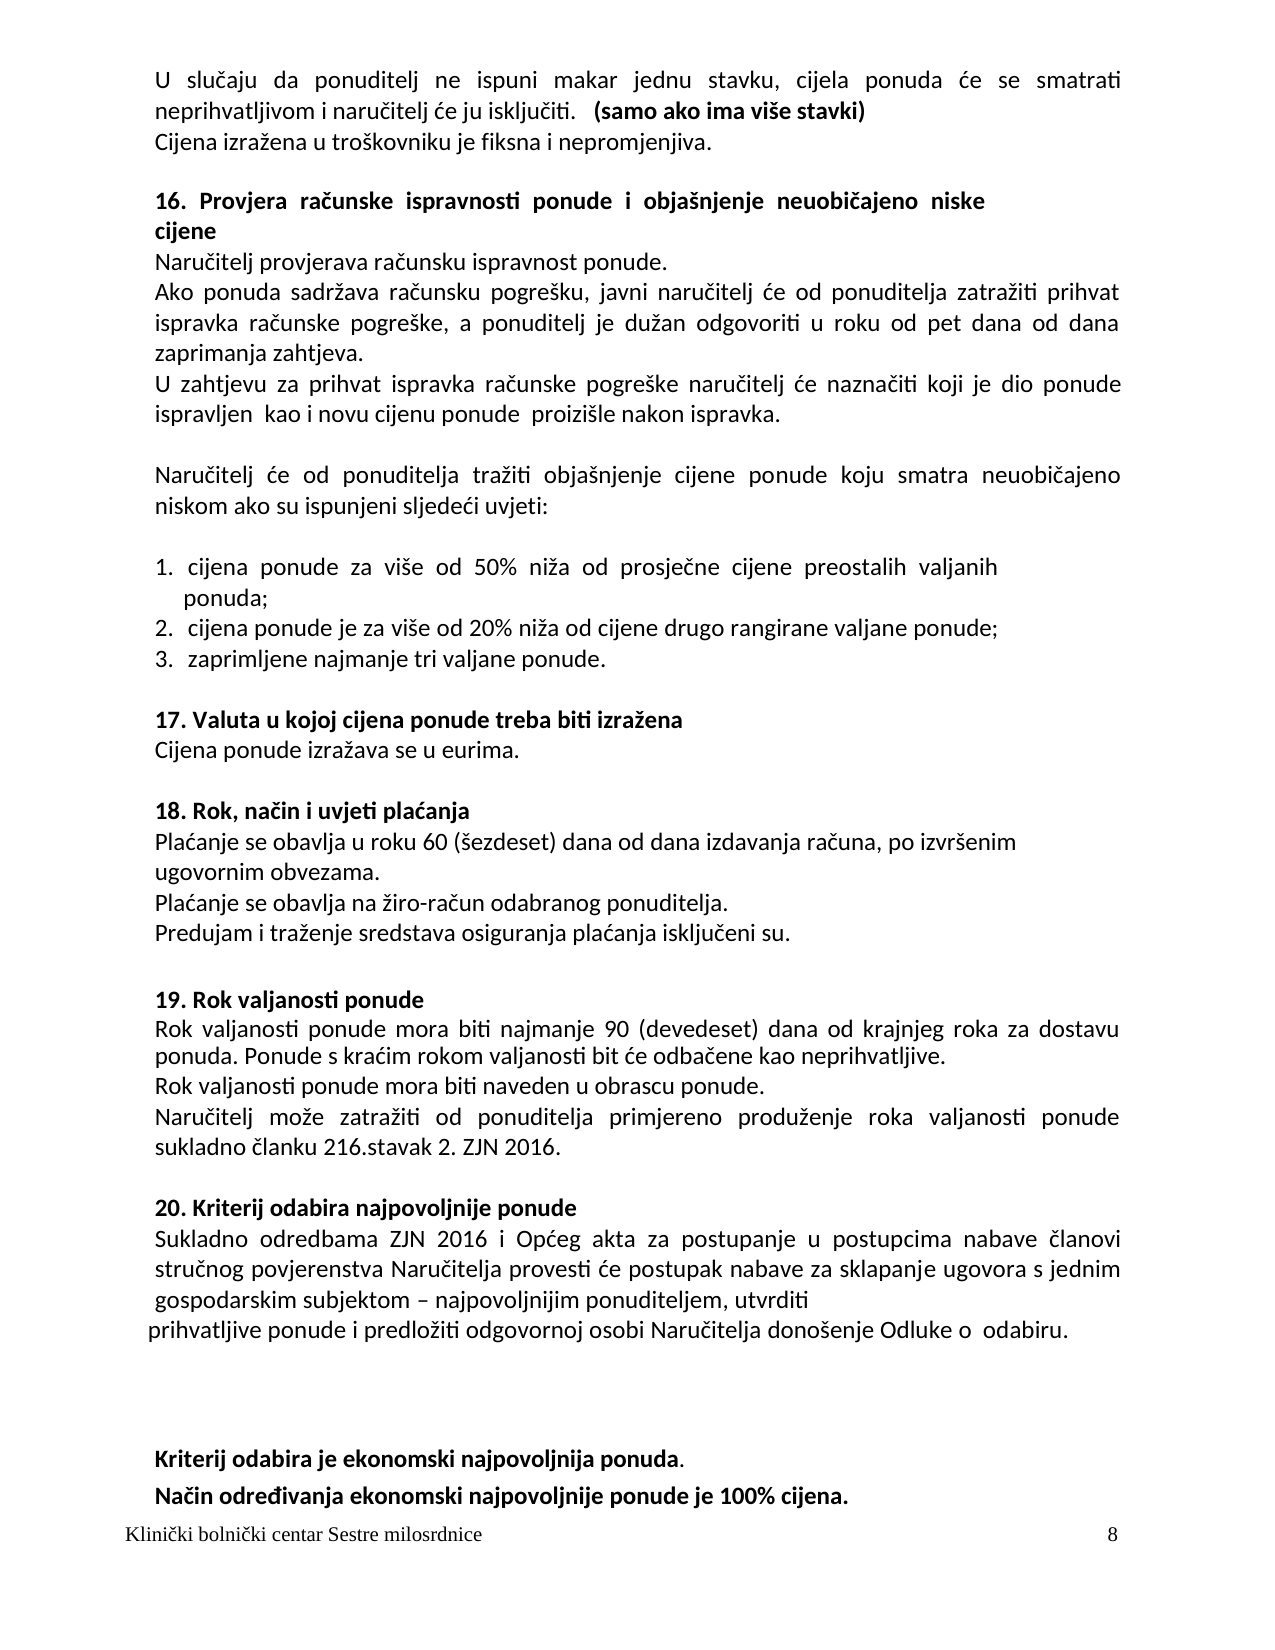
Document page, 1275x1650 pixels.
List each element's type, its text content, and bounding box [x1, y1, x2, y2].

text Način određivanja ekonomski najpovoljnije ponude je 100% cijena. [154, 1480, 1121, 1510]
text 1. cijena ponude za više od 50% niža od prosječne cijene preostalih valjanih [154, 551, 1121, 582]
text U slučaju da ponuditelj ne ispuni makar jednu stavku, cijela ponuda će se smatrati neprihvatljivom i naručitelj će ju isključiti. (samo ako ima više stavki) [154, 64, 1121, 126]
text 3. zaprimljene najmanje tri valjane ponude. [154, 643, 1121, 673]
text Naručitelj može zatražiti od ponuditelja primjereno produženje roka valjanosti ponude sukladno članku 216.stavak 2. ZJN 2016. [154, 1101, 1121, 1162]
text prihvatljive ponude i predložiti odgovornoj osobi Naručitelja donošenje Odluke o odabiru. [125, 1315, 1121, 1345]
text Sukladno odredbama ZJN 2016 i Općeg akta za postupanje u postupcima nabave članovi stručnog povjerenstva Naručitelja provesti će postupak nabave za sklapanje ugovora s jednim gospodarskim subjektom – najpovoljnijim ponuditeljem, utvrditi [154, 1223, 1121, 1315]
text Kriterij odabira je ekonomski najpovoljnija ponuda. [154, 1443, 1121, 1473]
text Naručitelj provjerava računsku ispravnost ponude. [154, 246, 1121, 276]
text Cijena ponude izražava se u eurima. [154, 734, 1121, 765]
text Rok valjanosti ponude mora biti naveden u obrascu ponude. [154, 1071, 1121, 1101]
text Plaćanje se obavlja na žiro-račun odabranog ponuditelja. [154, 887, 1121, 917]
text 19. Rok valjanosti ponude [154, 984, 1121, 1015]
text Rok valjanosti ponude mora biti najmanje 90 (devedeset) dana od krajnjeg roka za dostavu ponuda. Ponude s kraćim rokom valjanosti bit će odbačene kao neprihvatljive. [154, 1015, 1121, 1071]
text U zahtjevu za prihvat ispravka računske pogreške naručitelj će naznačiti koji je dio ponude ispravljen kao i novu cijenu ponude proizišle nakon ispravka. [154, 368, 1121, 429]
text cijene [154, 215, 1121, 246]
text Cijena izražena u troškovniku je fiksna i nepromjenjiva. [154, 126, 1121, 156]
text 2. cijena ponude je za više od 20% niža od cijene drugo rangirane valjane ponude; [154, 612, 1121, 643]
text Naručitelj će od ponuditelja tražiti objašnjenje cijene ponude koju smatra neuobičajeno niskom ako su ispunjeni sljedeći uvjeti: [154, 459, 1121, 521]
text 16. Provjera računske ispravnosti ponude i objašnjenje neuobičajeno niske [154, 185, 1121, 215]
text 20. Kriterij odabira najpovoljnije ponude [154, 1193, 1121, 1223]
text Predujam i traženje sredstava osiguranja plaćanja isključeni su. [154, 917, 1121, 948]
text 17. Valuta u kojoj cijena ponude treba biti izražena [154, 704, 1121, 734]
text Ako ponuda sadržava računsku pogrešku, javni naručitelj će od ponuditelja zatražiti prihvat ispravka računske pogreške, a ponuditelj je dužan odgovoriti u roku od pet dana od dana zaprimanja zahtjeva. [154, 276, 1121, 368]
text 18. Rok, način i uvjeti plaćanja [154, 795, 1121, 826]
text ponuda; [140, 582, 1121, 612]
text Plaćanje se obavlja u roku 60 (šezdeset) dana od dana izdavanja računa, po izvršenim ugovornim obvezama. [154, 826, 1121, 887]
